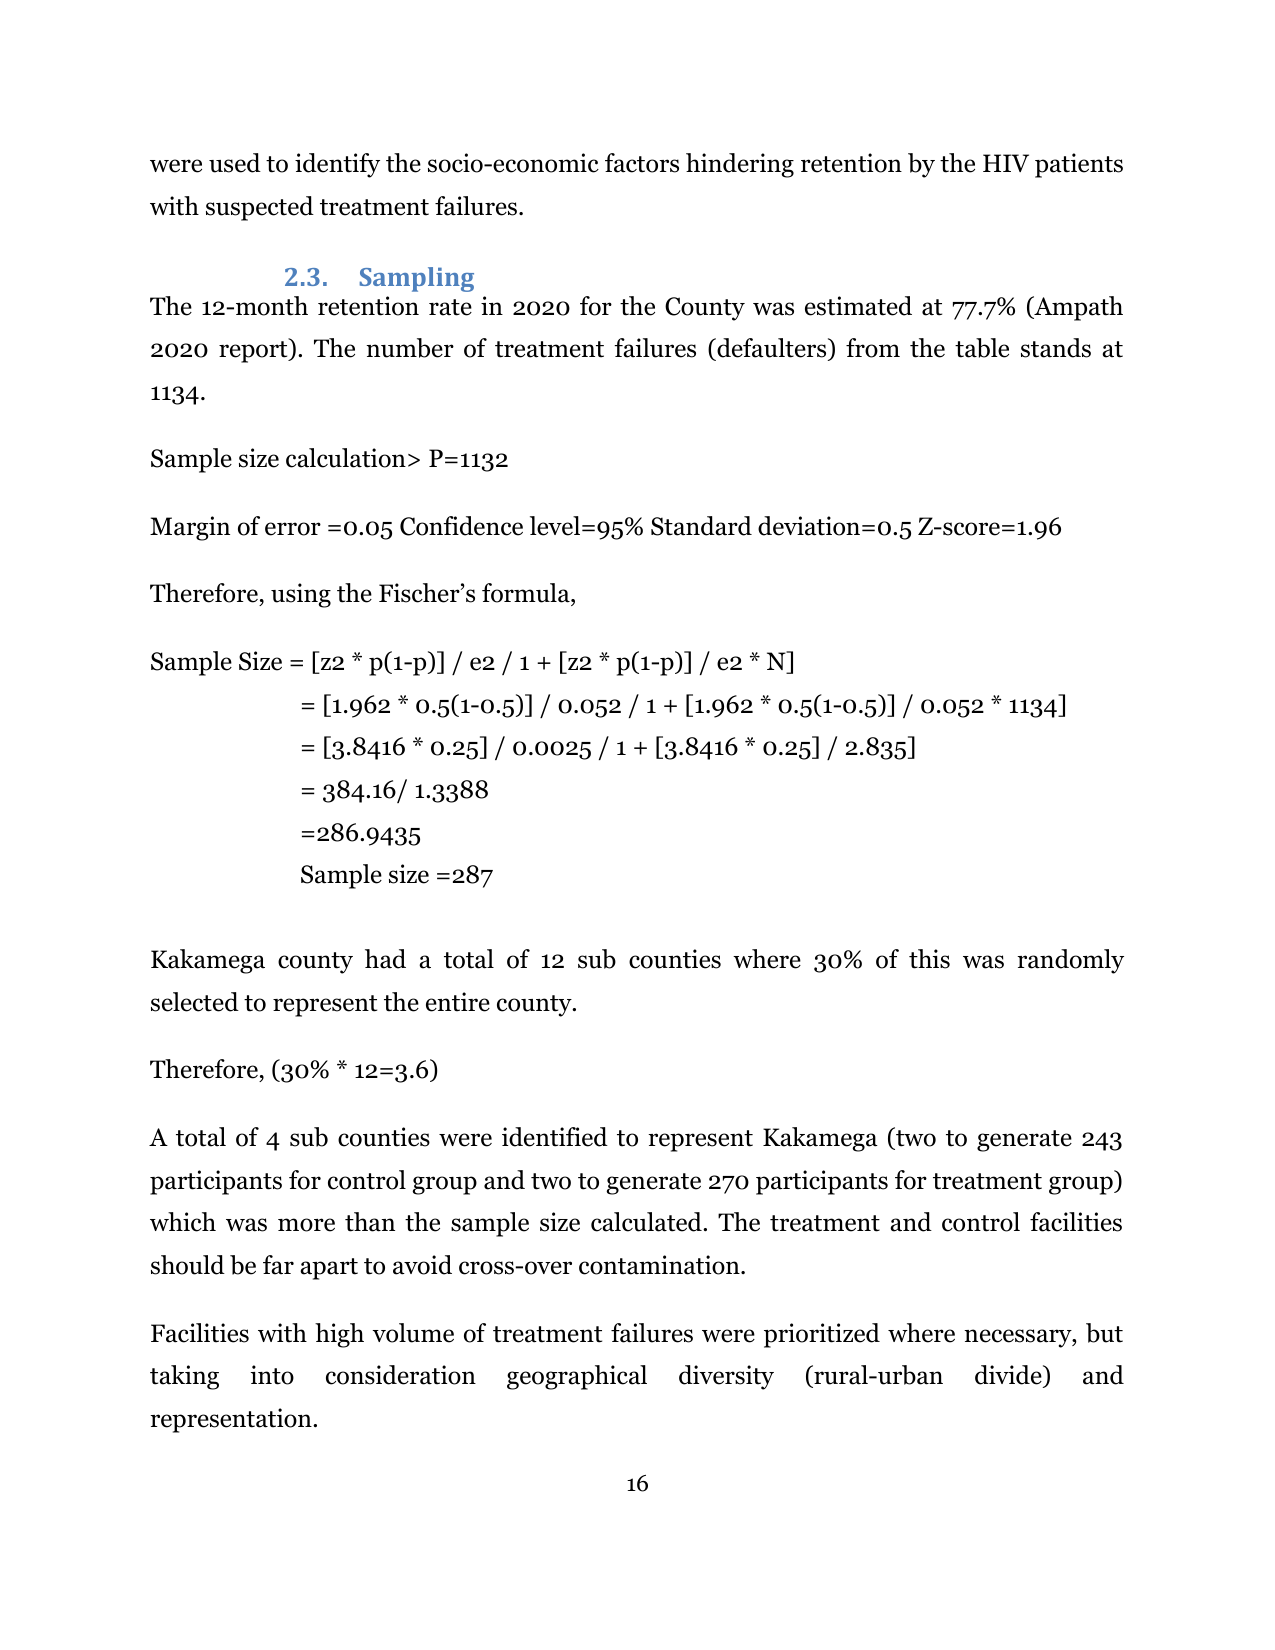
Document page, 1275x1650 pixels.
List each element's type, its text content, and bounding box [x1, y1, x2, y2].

subtitle Sampling [283, 260, 1125, 292]
text =286.9435 [300, 818, 1125, 846]
text Sample Size = [z2 * p(1-p)] / e2 / 1 + [z2 * p(1-p)] / e2 * N] [150, 648, 1125, 676]
text Therefore, (30% * 12=3.6) [150, 1056, 1125, 1084]
text The 12-month retention rate in 2020 for the County was estimated at 77.7% (Ampath 2020 report). The number of treatment failures (defaulters) from the table stands at 1134. [150, 292, 1125, 406]
text Sample size calculation> P=1132 [150, 445, 1125, 473]
text = [1.962 * 0.5(1-0.5)] / 0.052 / 1 + [1.962 * 0.5(1-0.5)] / 0.052 * 1134] [300, 690, 1125, 719]
text = [3.8416 * 0.25] / 0.0025 / 1 + [3.8416 * 0.25] / 2.835] [300, 733, 1125, 761]
text Sample size =287 [300, 861, 1125, 889]
text A total of 4 sub counties were identified to represent Kakamega (two to generate 243 participants for control group and two to generate 270 participants for treatment group) which was more than the sample size calculated. The treatment and control facilities should be far apart to avoid cross-over contamination. [150, 1124, 1125, 1280]
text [150, 150, 1125, 221]
text Kakamega county had a total of 12 sub counties where 30% of this was randomly selected to represent the entire county. [150, 946, 1125, 1017]
text Therefore, using the Fischer’s formula, [150, 580, 1125, 608]
text Margin of error =0.05 Confidence level=95% Standard deviation=0.5 Z-score=1.96 [150, 512, 1125, 541]
text = 384.16/ 1.3388 [300, 775, 1125, 804]
text Facilities with high volume of treatment failures were prioritized where necessary, but taking into consideration geographical diversity (rural-urban divide) and representation. [150, 1319, 1125, 1433]
